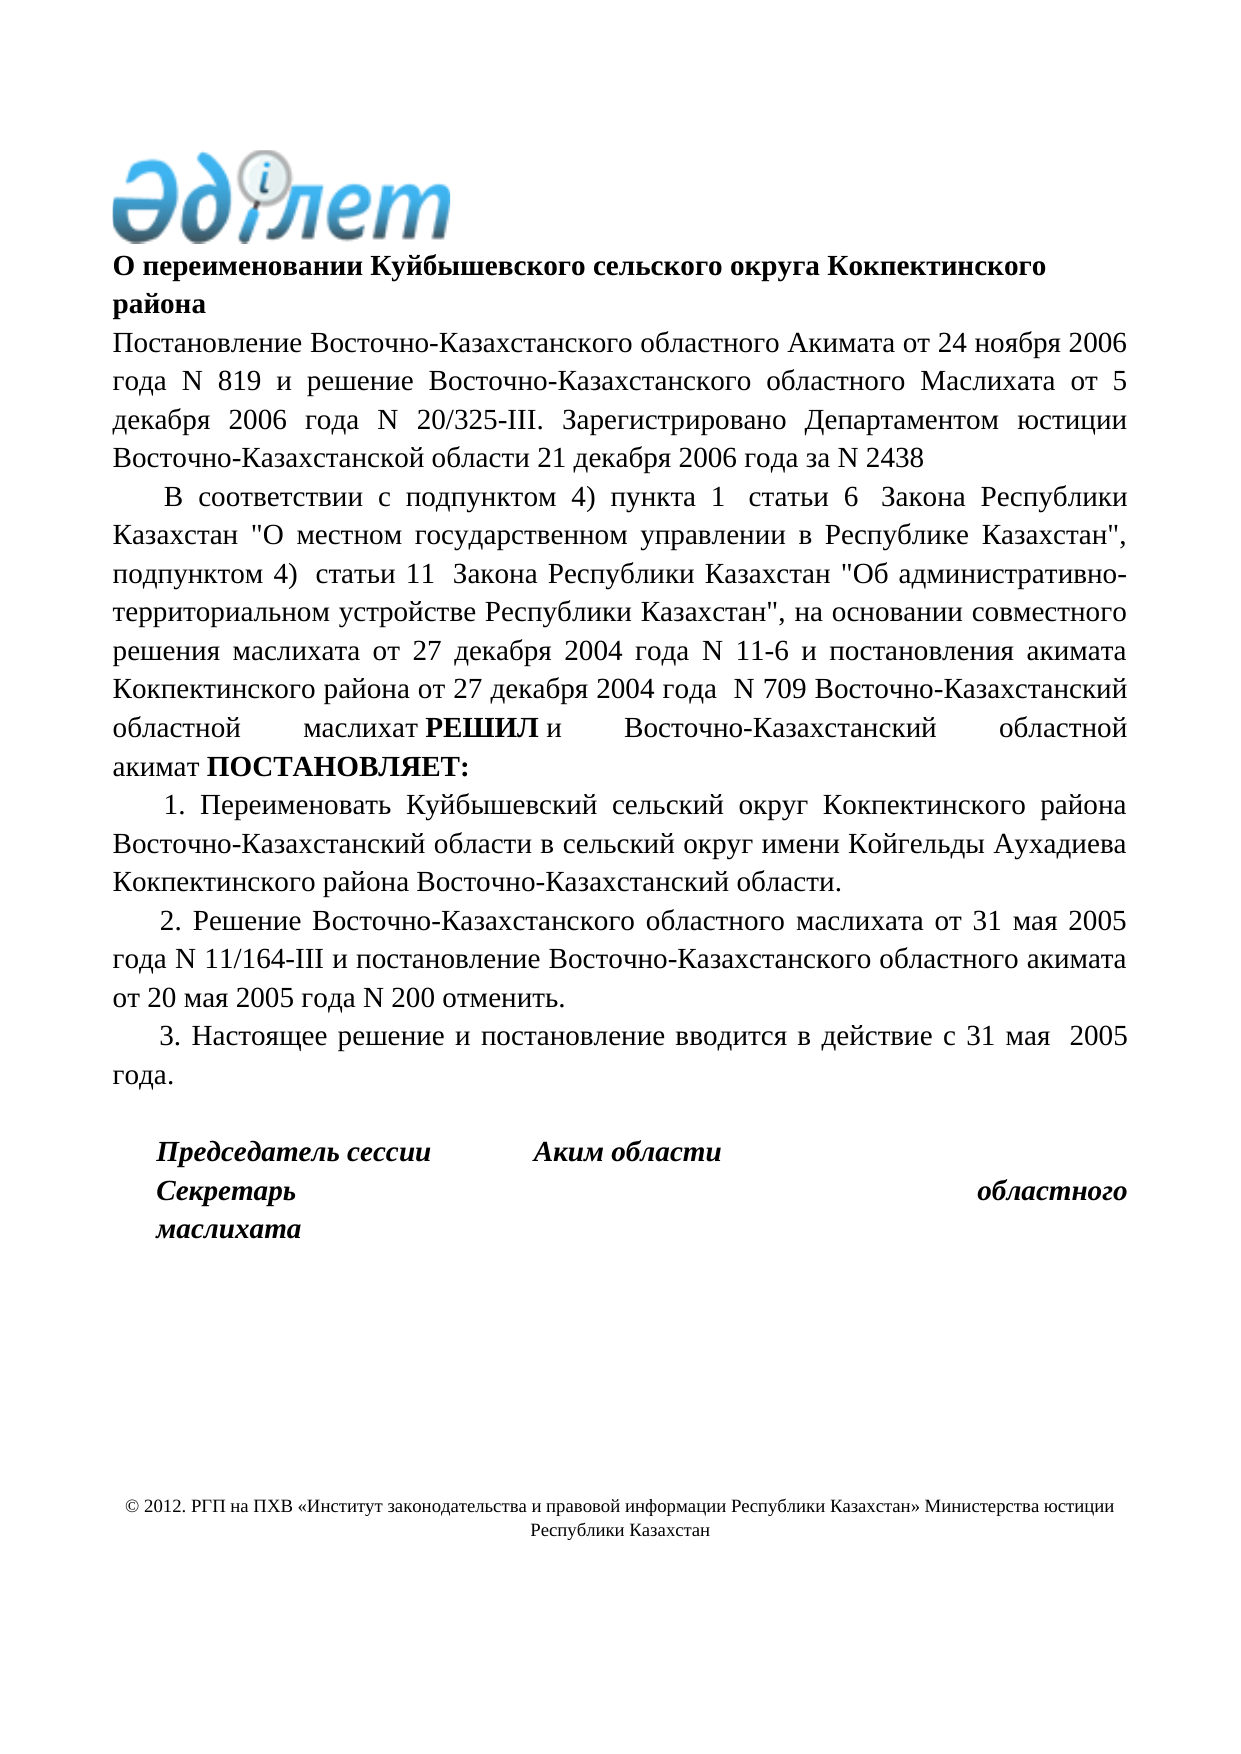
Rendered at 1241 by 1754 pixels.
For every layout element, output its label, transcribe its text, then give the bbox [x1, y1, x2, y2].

text 3. Настоящее решение и постановление вводится в действие с 31 мая 2005 года. [112, 1018, 1128, 1091]
text В соответствии с подпунктом 4) пункта 1 статьи 6 Закона Республики Казахстан "О местном государственном управлении в Республике Казахстан", подпунктом 4) статьи 11 Закона Республики Казахстан "Об административно-территориальном устройстве Республики Казахстан", на основании совместного решения маслихата от 27 декабря 2004 года N 11-6 и постановления акимата Кокпектинского района от 27 декабря 2004 года N 709 Восточно-Казахстанский областной маслихат РЕШИЛ и Восточно-Казахстанский областной акимат ПОСТАНОВЛЯЕТ: [112, 479, 1128, 782]
picture [112, 150, 451, 244]
text Секретарь областного маслихата [112, 1173, 1128, 1245]
text 2. Решение Восточно-Казахстанского областного маслихата от 31 мая 2005 года N 11/164-III и постановление Восточно-Казахстанского областного акимата от 20 мая 2005 года N 200 отменить. [112, 903, 1128, 1013]
text © 2012. РГП на ПХВ «Институт законодательства и правовой информации Республики Казахстан» Министерства юстиции Республики Казахстан [112, 1494, 1128, 1541]
text Председатель сессии Аким области [112, 1134, 1128, 1168]
text Постановление Восточно-Казахстанского областного Акимата от 24 ноября 2006 года N 819 и решение Восточно-Казахстанского областного Маслихата от 5 декабря 2006 года N 20/325-III. Зарегистрировано Департаментом юстиции Восточно-Казахстанской области 21 декабря 2006 года за N 2438 [112, 325, 1128, 474]
text О переименовании Куйбышевского сельского округа Кокпектинского района [112, 248, 1128, 320]
text 1. Переименовать Куйбышевский сельский округ Кокпектинского района Восточно-Казахстанский области в сельский округ имени Койгельды Аухадиева Кокпектинского района Восточно-Казахстанский области. [112, 787, 1128, 898]
